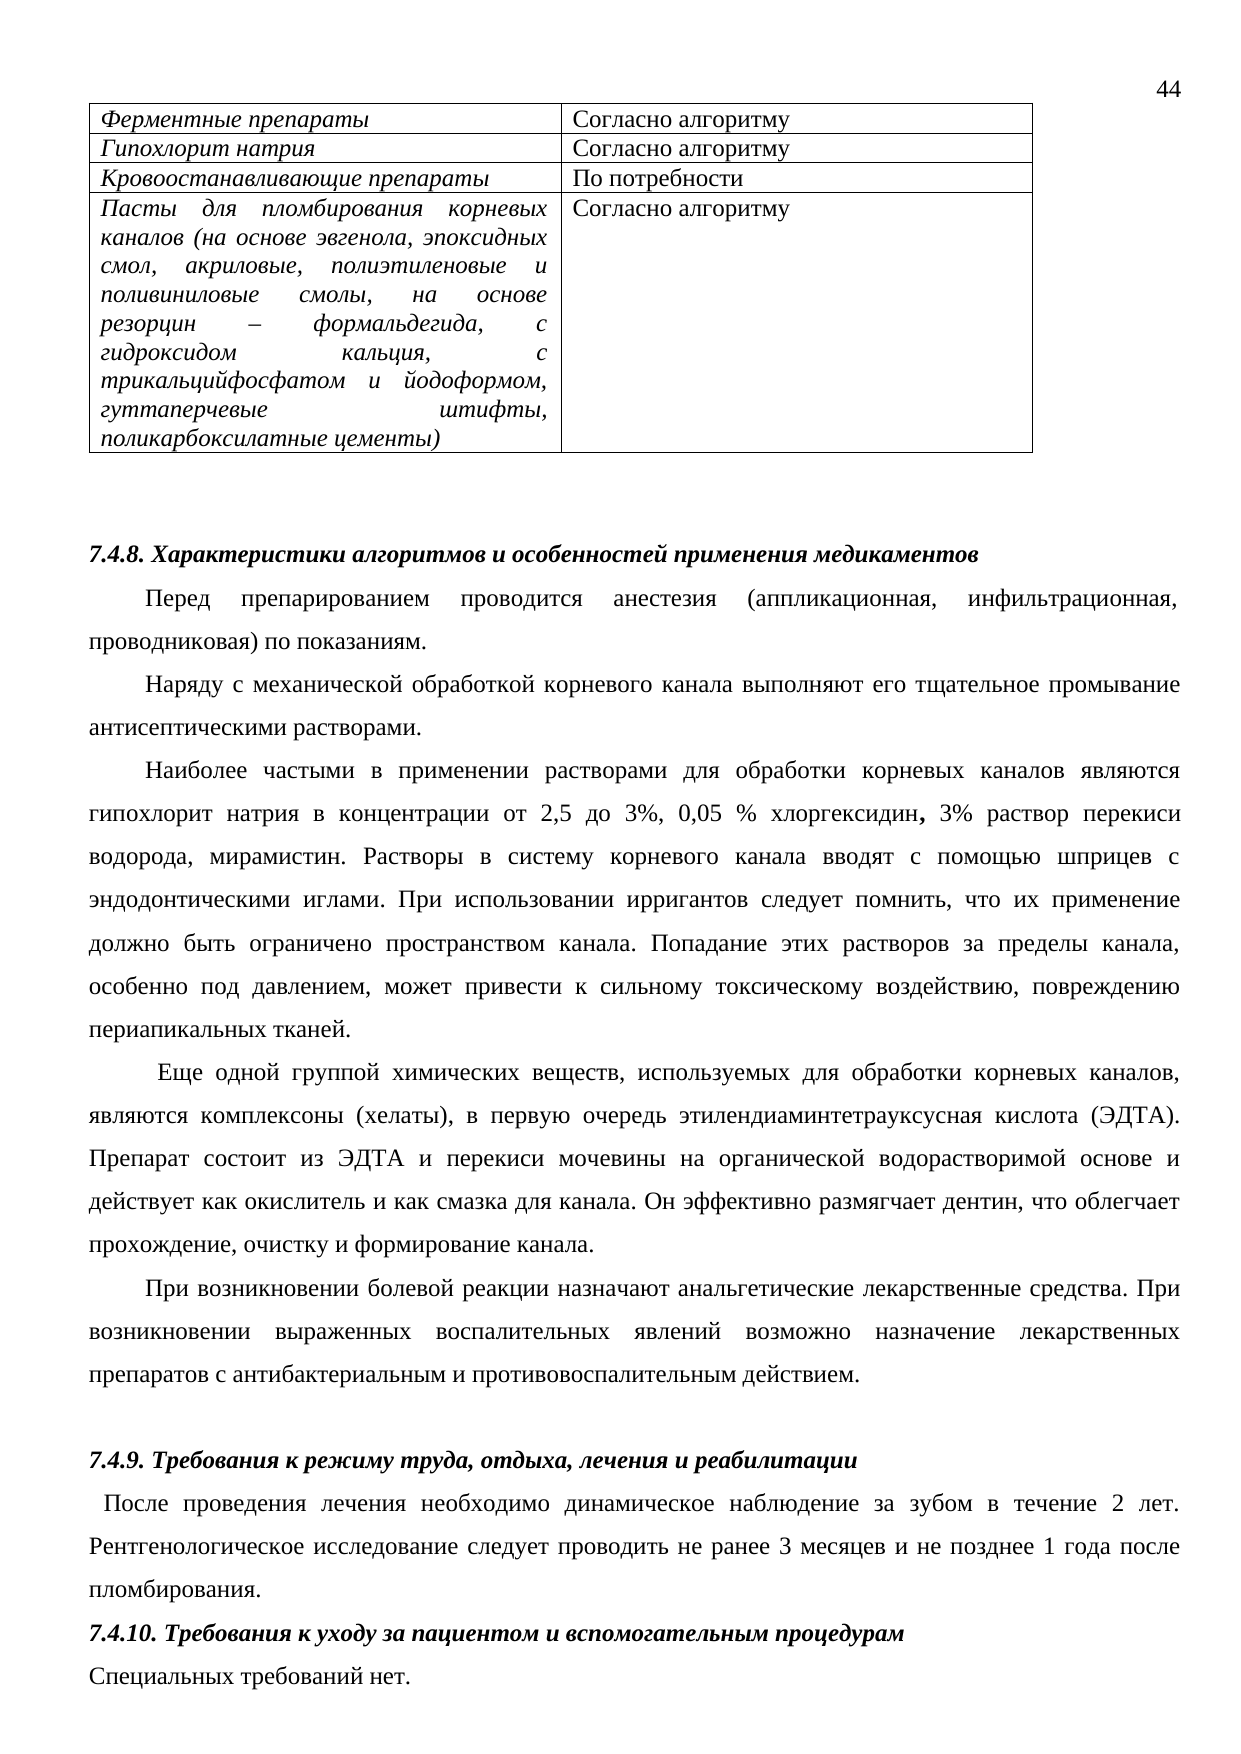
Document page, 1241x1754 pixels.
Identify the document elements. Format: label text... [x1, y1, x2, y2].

text Перед препарированием проводится анестезия (аппликационная, инфильтрационная, проводниковая) по показаниям. [89, 583, 1178, 654]
table_cell Ферментные препараты [90, 104, 561, 132]
text Еще одной группой химических веществ, используемых для обработки корневых каналов, являются комплексоны (хелаты), в первую очередь этилендиаминтетрауксусная кислота (ЭДТА). Препарат состоит из ЭДТА и перекиси мочевины на органической водорастворимой основе и действует как окислитель и как смазка для канала. Он эффективно размягчает дентин, что облегчает прохождение, очистку и формирование канала. [89, 1057, 1181, 1258]
text При возникновении болевой реакции назначают анальгетические лекарственные средства. При возникновении выраженных воспалительных явлений возможно назначение лекарственных препаратов с антибактериальным и противовоспалительным действием. [89, 1273, 1181, 1388]
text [89, 1661, 1181, 1689]
table_cell Гипохлорит натрия [90, 134, 561, 162]
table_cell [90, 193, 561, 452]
table_cell Согласно алгоритму [562, 134, 1032, 162]
text 7.4.8. Характеристики алгоритмов и особенностей применения медикаментов [89, 539, 1181, 568]
text После проведения лечения необходимо динамическое наблюдение за зубом в течение 2 лет. Рентгенологическое исследование следует проводить не ранее 3 месяцев и не позднее 1 года после пломбирования. [89, 1488, 1181, 1603]
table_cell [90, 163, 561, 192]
text 7.4.9. Требования к режиму труда, отдыха, лечения и реабилитации [89, 1445, 1181, 1474]
table_cell Согласно алгоритму [562, 104, 1032, 132]
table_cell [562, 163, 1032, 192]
text 7.4.10. Требования к уходу за пациентом и вспомогательным процедурам [89, 1618, 1181, 1646]
text Наиболее частыми в применении растворами для обработки корневых каналов являются гипохлорит натрия в концентрации от 2,5 до 3%, 0,05 % хлоргексидин, 3% раствор перекиси водорода, мирамистин. Растворы в систему корневого канала вводят с помощью шприцев с эндодонтическими иглами. При использовании ирригантов следует помнить, что их применение должно быть ограничено пространством канала. Попадание этих растворов за пределы канала, особенно под давлением, может привести к сильному токсическому воздействию, повреждению периапикальных тканей. [89, 755, 1181, 1043]
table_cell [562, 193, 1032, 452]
text Наряду с механической обработкой корневого канала выполняют его тщательное промывание антисептическими растворами. [89, 669, 1181, 741]
